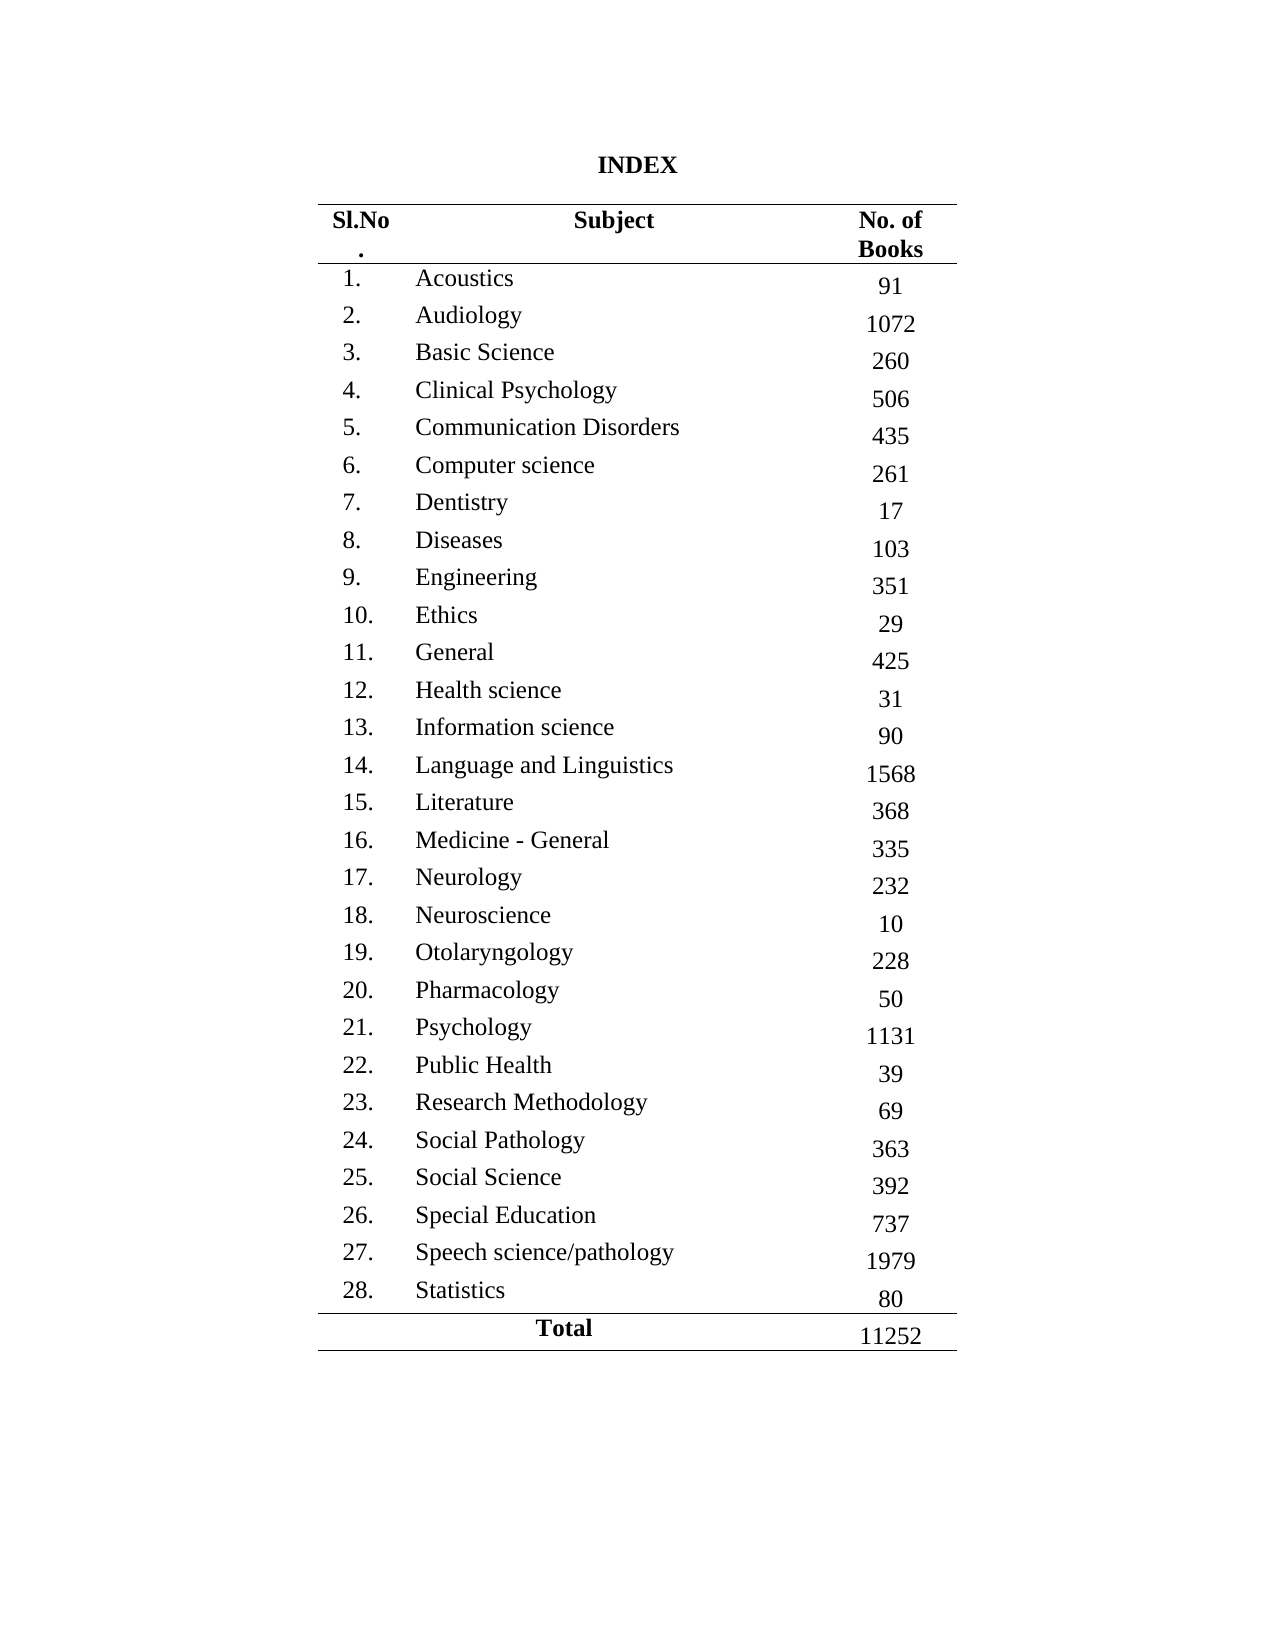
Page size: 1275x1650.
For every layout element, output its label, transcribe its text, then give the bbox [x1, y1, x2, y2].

table_cell [318, 1050, 404, 1087]
table_cell 260 [824, 338, 957, 375]
table_cell 232 [824, 863, 957, 900]
table_cell Otolaryngology [404, 938, 824, 975]
table_cell 335 [824, 825, 957, 862]
table_cell Information science [404, 713, 824, 750]
table_cell [318, 563, 404, 600]
table_cell Clinical Psychology [404, 375, 824, 412]
table_cell [318, 675, 404, 712]
table_cell Public Health [404, 1050, 824, 1087]
table_header Sl.No. [318, 205, 404, 262]
table_cell 29 [824, 600, 957, 637]
table_cell 351 [824, 563, 957, 600]
table_cell Research Methodology [404, 1088, 824, 1125]
text INDEX [150, 150, 1125, 179]
table_cell [318, 788, 404, 825]
table_cell [318, 1275, 404, 1312]
table_cell [318, 1163, 404, 1200]
table_cell Social Science [404, 1163, 824, 1200]
table_cell Statistics [404, 1275, 824, 1312]
table_cell 261 [824, 450, 957, 487]
table_cell [318, 450, 404, 487]
table_cell 737 [824, 1200, 957, 1237]
table_cell Basic Science [404, 338, 824, 375]
table_cell [318, 975, 404, 1012]
table_cell 368 [824, 788, 957, 825]
table_cell 363 [824, 1125, 957, 1162]
table_cell [318, 938, 404, 975]
table_header Subject [404, 205, 824, 262]
table_cell Special Education [404, 1200, 824, 1237]
table_cell 31 [824, 675, 957, 712]
table_cell 228 [824, 938, 957, 975]
table_cell 10 [824, 900, 957, 937]
table_cell Audiology [404, 300, 824, 337]
table_cell 506 [824, 375, 957, 412]
table_cell [318, 1125, 404, 1162]
table_cell [318, 863, 404, 900]
table_cell [318, 1013, 404, 1050]
table_cell Computer science [404, 450, 824, 487]
table_cell [318, 525, 404, 562]
table_cell Neuroscience [404, 900, 824, 937]
table_cell 91 [824, 264, 957, 300]
table_cell 17 [824, 488, 957, 525]
table_cell [318, 900, 404, 937]
table_cell 90 [824, 713, 957, 750]
table_cell [318, 825, 404, 862]
table_cell 1568 [824, 750, 957, 787]
table_cell 69 [824, 1088, 957, 1125]
table_cell [318, 1200, 404, 1237]
table_cell 392 [824, 1163, 957, 1200]
table_cell [318, 713, 404, 750]
table_cell [318, 300, 404, 337]
table_cell 1072 [824, 300, 957, 337]
table_cell Language and Linguistics [404, 750, 824, 787]
table_cell [318, 600, 404, 637]
table_cell Communication Disorders [404, 413, 824, 450]
table_cell 435 [824, 413, 957, 450]
table_cell [318, 413, 404, 450]
table_cell Literature [404, 788, 824, 825]
table_cell Neurology [404, 863, 824, 900]
table_cell 80 [824, 1275, 957, 1312]
table_cell 50 [824, 975, 957, 1012]
table_cell Acoustics [404, 264, 824, 300]
table_cell General [404, 638, 824, 675]
table_cell Diseases [404, 525, 824, 562]
table_cell [318, 638, 404, 675]
table_cell [318, 338, 404, 375]
table_cell 1131 [824, 1013, 957, 1050]
table_cell [318, 488, 404, 525]
table_cell Engineering [404, 563, 824, 600]
table_cell 39 [824, 1050, 957, 1087]
table_cell [318, 1088, 404, 1125]
table_cell [318, 375, 404, 412]
table_cell [318, 264, 404, 300]
table_cell 103 [824, 525, 957, 562]
table_cell Pharmacology [404, 975, 824, 1012]
table_cell Dentistry [404, 488, 824, 525]
table_cell Medicine - General [404, 825, 824, 862]
table_cell Total [318, 1314, 824, 1350]
table_cell [318, 1238, 404, 1275]
table_cell Speech science/pathology [404, 1238, 824, 1275]
table_cell 11252 [824, 1314, 957, 1350]
table_cell Psychology [404, 1013, 824, 1050]
table_cell Health science [404, 675, 824, 712]
table_cell 1979 [824, 1238, 957, 1275]
table_cell [318, 750, 404, 787]
table_cell Ethics [404, 600, 824, 637]
table_cell Social Pathology [404, 1125, 824, 1162]
table_header No. of Books [824, 205, 957, 262]
table_cell 425 [824, 638, 957, 675]
